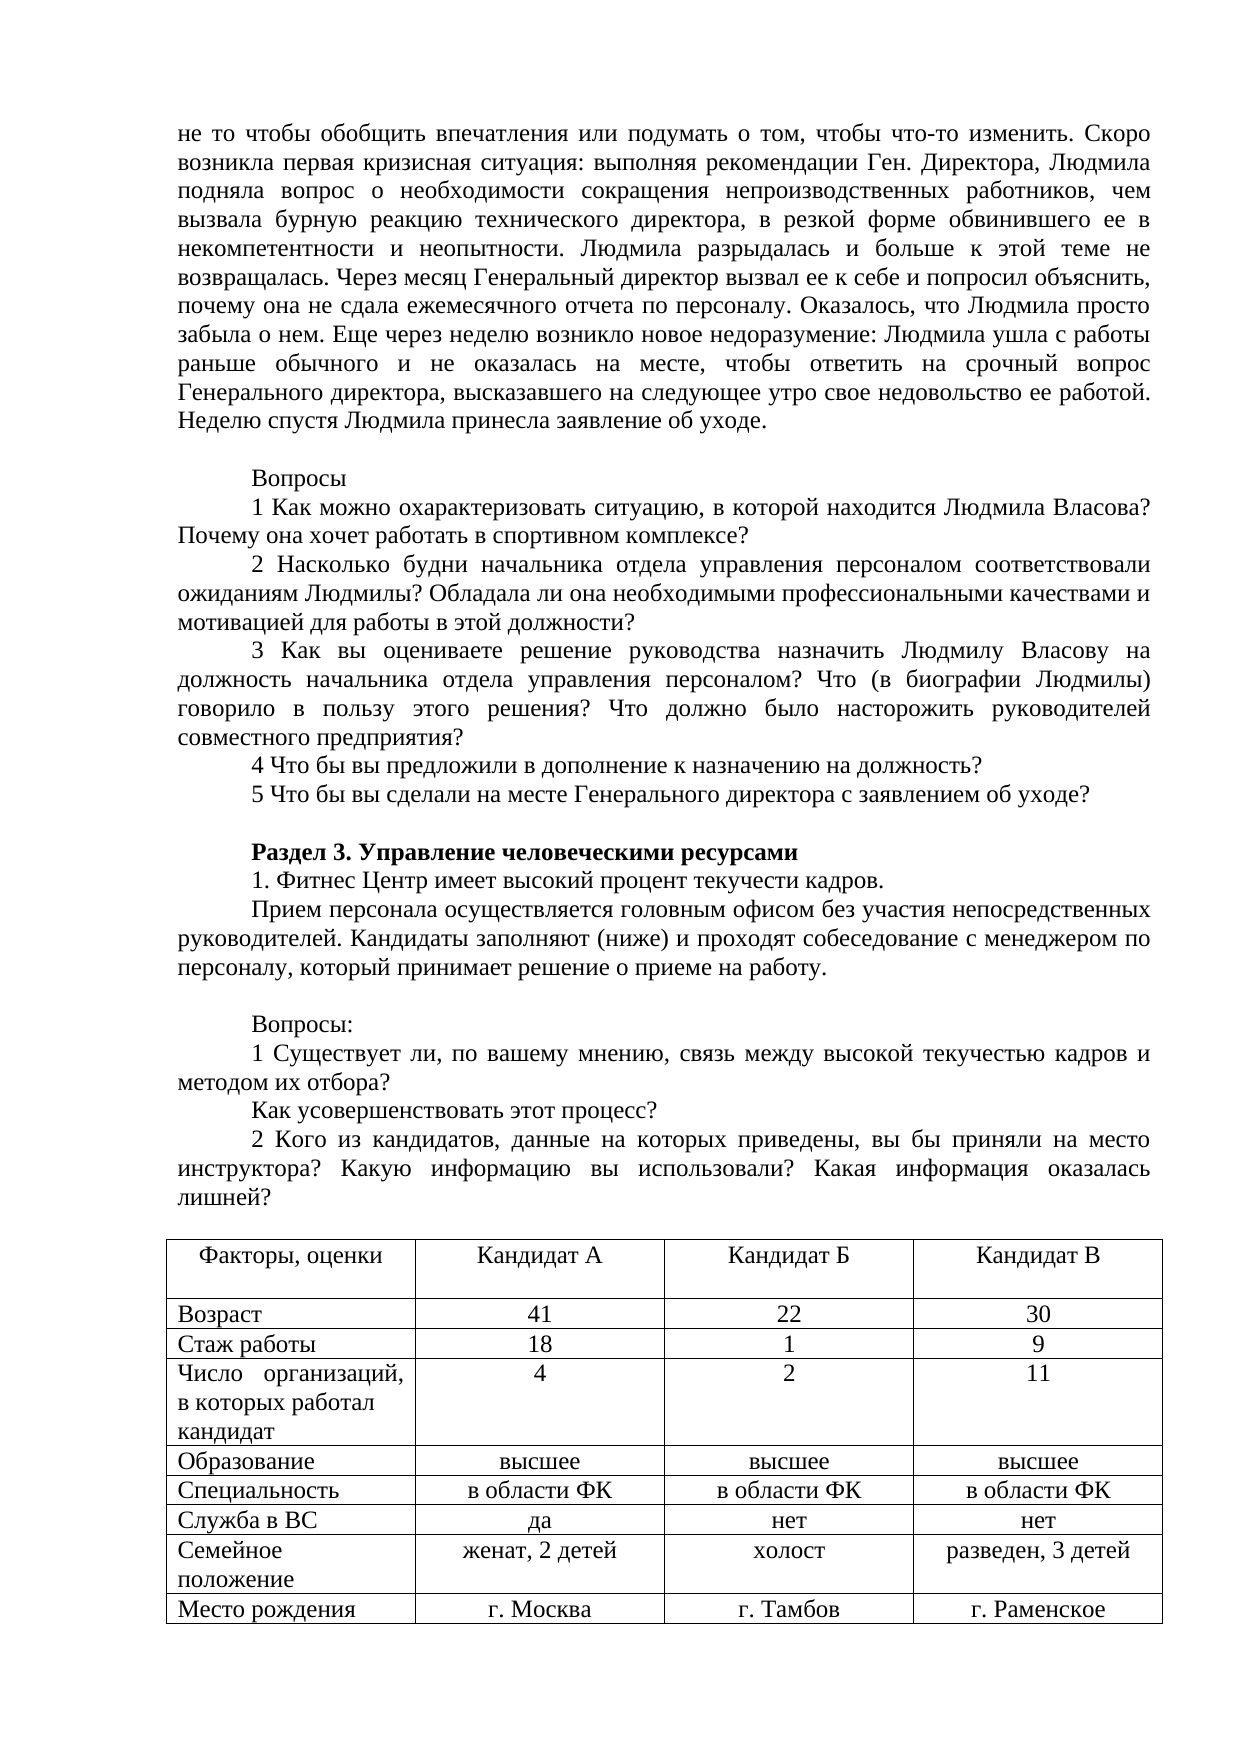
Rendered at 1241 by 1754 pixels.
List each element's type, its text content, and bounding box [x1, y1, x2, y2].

table_cell разведен, 3 детей [914, 1535, 1162, 1593]
table_cell в области ФК [914, 1476, 1162, 1504]
table_cell в области ФК [665, 1476, 913, 1504]
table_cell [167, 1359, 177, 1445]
text 5 Что бы вы сделали на месте Генерального директора с заявлением об уходе? [177, 779, 1152, 808]
table_cell холост [665, 1535, 913, 1593]
text 3 Как вы оцениваете решение руководства назначить Людмилу Власову на должность начальника отдела управления персоналом? Что (в биографии Людмилы) говорило в пользу этого решения? Что должно было насторожить руководителей совместного предприятия? [177, 636, 1152, 751]
text 2 Кого из кандидатов, данные на которых приведены, вы бы приняли на место инструктора? Какую информацию вы использовали? Какая информация оказалась лишней? [177, 1124, 1152, 1211]
text 4 Что бы вы предложили в дополнение к назначению на должность? [177, 751, 1152, 779]
table_cell 1 [665, 1329, 913, 1357]
text Как усовершенствовать этот процесс? [177, 1096, 1152, 1124]
table_cell 4 [416, 1359, 664, 1445]
table_cell 2 [665, 1359, 913, 1445]
table_cell 9 [914, 1329, 1162, 1357]
table_cell нет [914, 1505, 1162, 1534]
text 2 Насколько будни начальника отдела управления персоналом соответствовали ожиданиям Людмилы? Обладала ли она необходимыми профессиональными качествами и мотивацией для работы в этой должности? [177, 549, 1152, 636]
table_header Кандидат Б [665, 1240, 913, 1298]
text Раздел 3. Управление человеческими ресурсами [177, 837, 1152, 866]
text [177, 118, 1152, 434]
text Прием персонала осуществляется головным офисом без участия непосредственных руководителей. Кандидаты заполняют (ниже) и проходят собеседование с менеджером по персоналу, который принимает решение о приеме на работу. [177, 894, 1152, 981]
table_header Факторы, оценки [167, 1240, 415, 1298]
text 1. Фитнес Центр имеет высокий процент текучести кадров. [177, 866, 1152, 894]
table_cell в области ФК [416, 1476, 664, 1504]
table_header Кандидат В [914, 1240, 1162, 1298]
table_header Кандидат А [416, 1240, 664, 1298]
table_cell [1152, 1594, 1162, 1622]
table_cell нет [665, 1505, 913, 1534]
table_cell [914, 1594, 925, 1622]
table_cell женат, 2 детей [416, 1535, 664, 1593]
text Вопросы [177, 463, 1152, 492]
table_cell 11 [914, 1359, 1162, 1445]
text 1 Существует ли, по вашему мнению, связь между высокой текучестью кадров и методом их отбора? [177, 1038, 1152, 1096]
text 1 Как можно охарактеризовать ситуацию, в которой находится Людмила Власова? Почему она хочет работать в спортивном комплексе? [177, 492, 1152, 549]
table_cell да [416, 1505, 664, 1534]
text Вопросы: [177, 1009, 1152, 1038]
